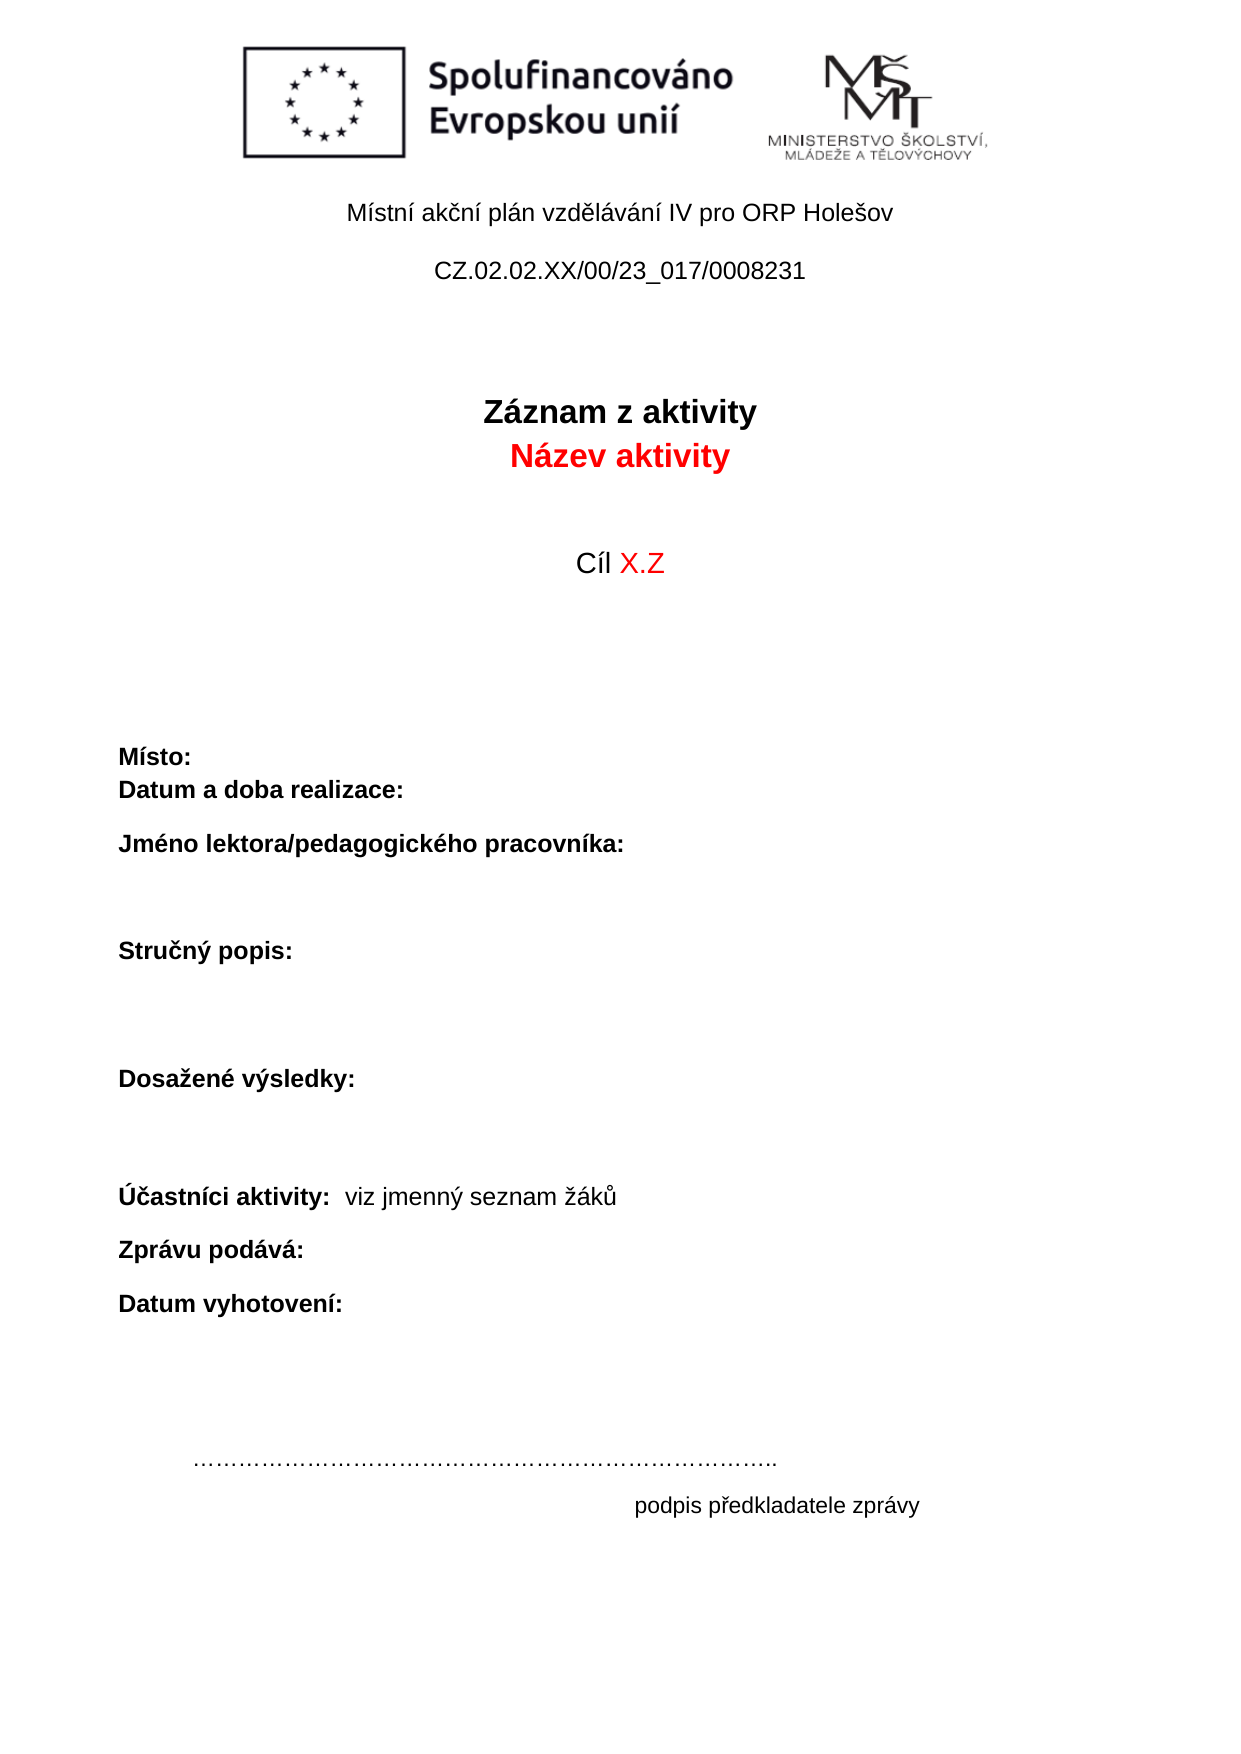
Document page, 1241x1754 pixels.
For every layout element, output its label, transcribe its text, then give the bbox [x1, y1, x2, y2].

text Zprávu podává: [118, 1235, 1122, 1264]
text Cíl X.Z [118, 546, 1122, 579]
text Datum a doba realizace: [118, 775, 1122, 804]
text Záznam z aktivity [118, 392, 1122, 431]
text Místní akční plán vzdělávání IV pro ORP Holešov [118, 198, 1122, 227]
subtitle Místo: [118, 742, 1122, 771]
subtitle CZ.02.02.XX/00/23_017/0008231 [118, 256, 1122, 285]
picture [241, 44, 999, 174]
text Dosažené výsledky: [118, 1064, 1122, 1092]
text Stručný popis: [118, 936, 1122, 964]
text Název aktivity [118, 436, 1122, 475]
text Datum vyhotovení: [118, 1289, 1122, 1318]
text ………………………………………………………………….. [118, 1417, 1122, 1471]
text podpis předkladatele zprávy [118, 1492, 1122, 1519]
text Jméno lektora/pedagogického pracovníka: [118, 829, 1122, 858]
text Účastníci aktivity: viz jmenný seznam žáků [118, 1181, 1122, 1210]
